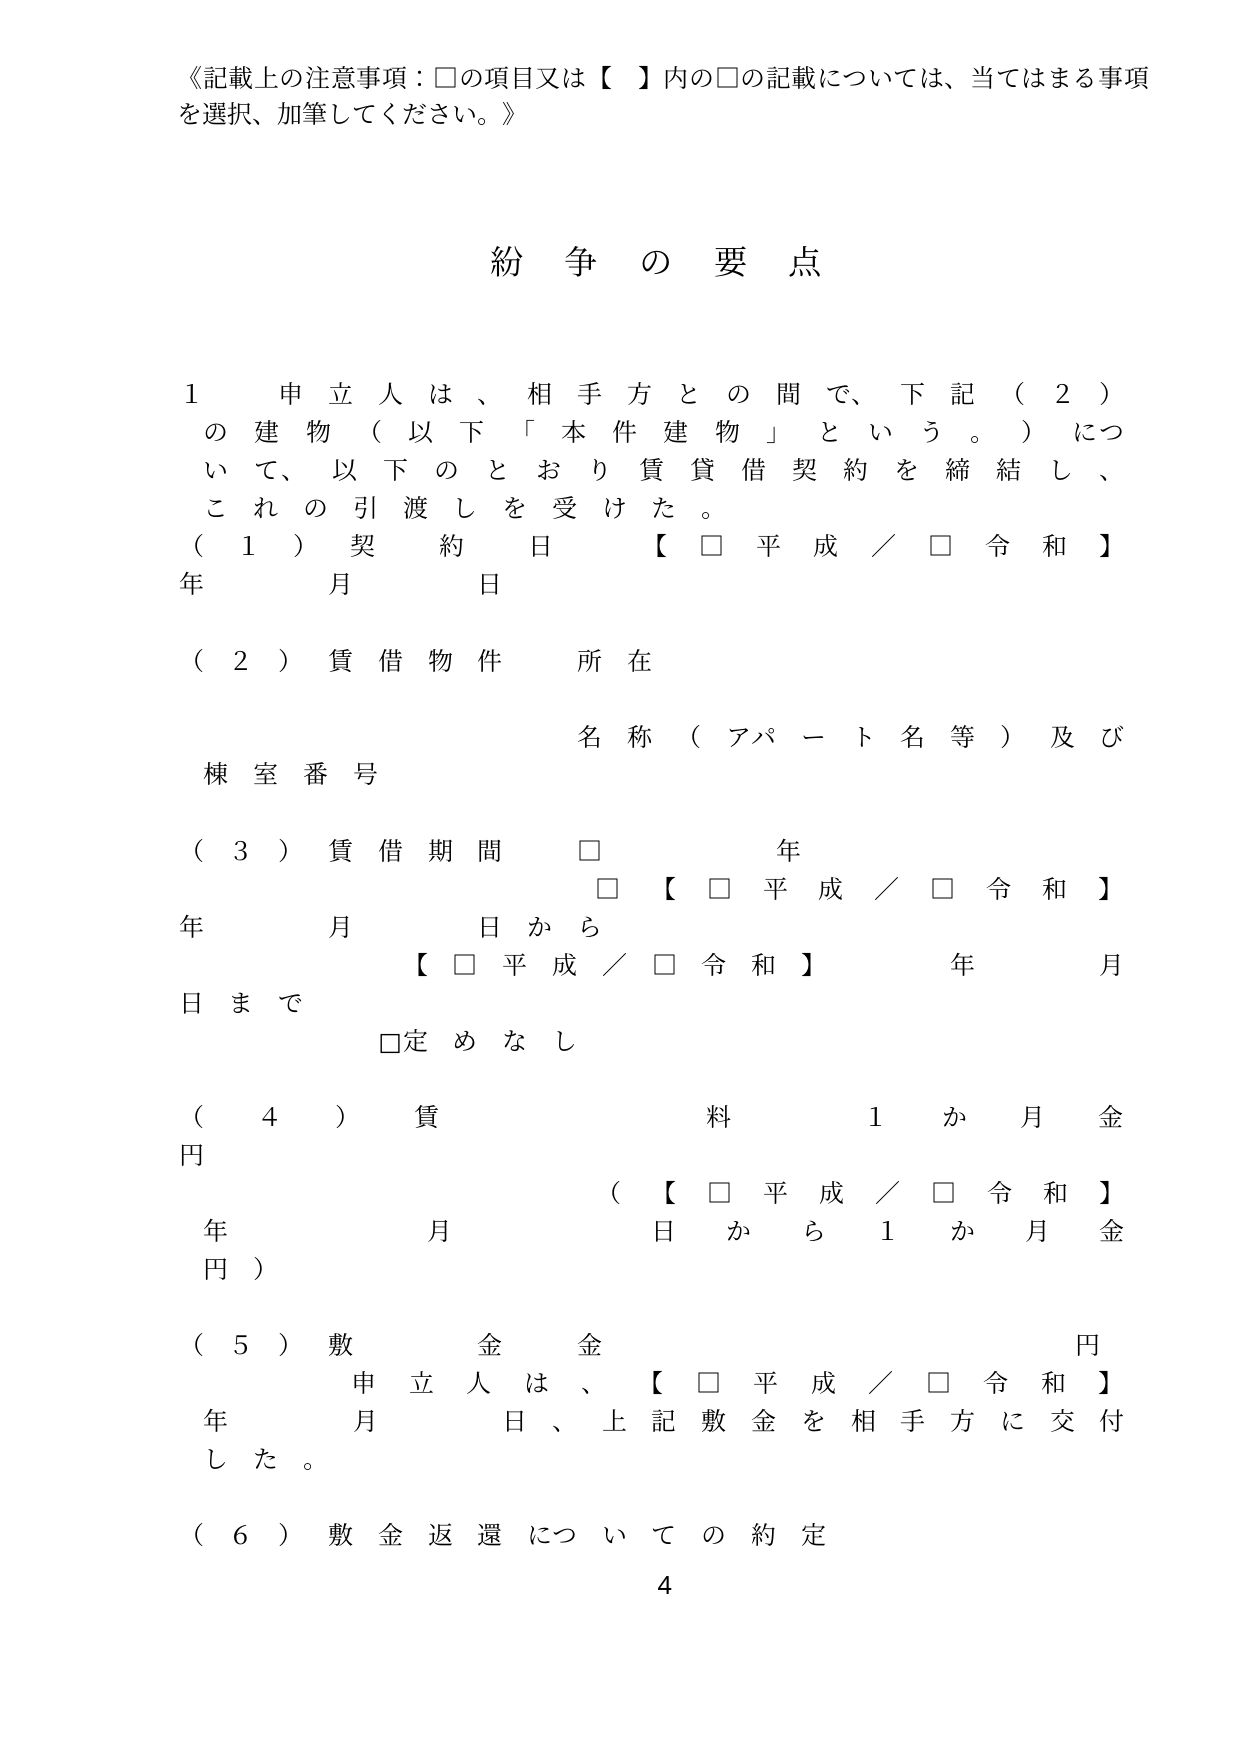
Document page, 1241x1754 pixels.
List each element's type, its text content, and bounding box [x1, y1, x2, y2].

text □定めなし [179, 1020, 1150, 1058]
text 申立人は、【□平成／□令和】 年 月 日、上記敷金を相手方に交付した。 [179, 1362, 1150, 1477]
text 紛 争 の 要 点 [179, 222, 1150, 298]
text （３）賃借期間 □ 年 [179, 830, 1150, 868]
text １ 申立人は、相手方との間で、下記（２）の建物（以下「本件建物」という。）について、以下のとおり賃貸借契約を締結し、これの引渡しを受けた。 [179, 374, 1150, 526]
text （６）敷金返還についての約定 [179, 1514, 1150, 1553]
text （５）敷 金 金 円 [179, 1324, 1150, 1362]
text 【□平成／□令和】 年 月 日まで [179, 944, 1150, 1020]
text □【□平成／□令和】 年 月 日から [179, 868, 1150, 944]
text （２）賃借物件 所在 [179, 640, 1150, 678]
text （４）賃 料 １か月金 円 [179, 1096, 1150, 1172]
text （１）契 約 日 【□平成／□令和】 年 月 日 [179, 526, 1150, 602]
text 名称（アパート名等）及び棟室番号 [179, 716, 1150, 792]
text （【□平成／□令和】 年 月 日から１か月金 円） [204, 1172, 1150, 1286]
